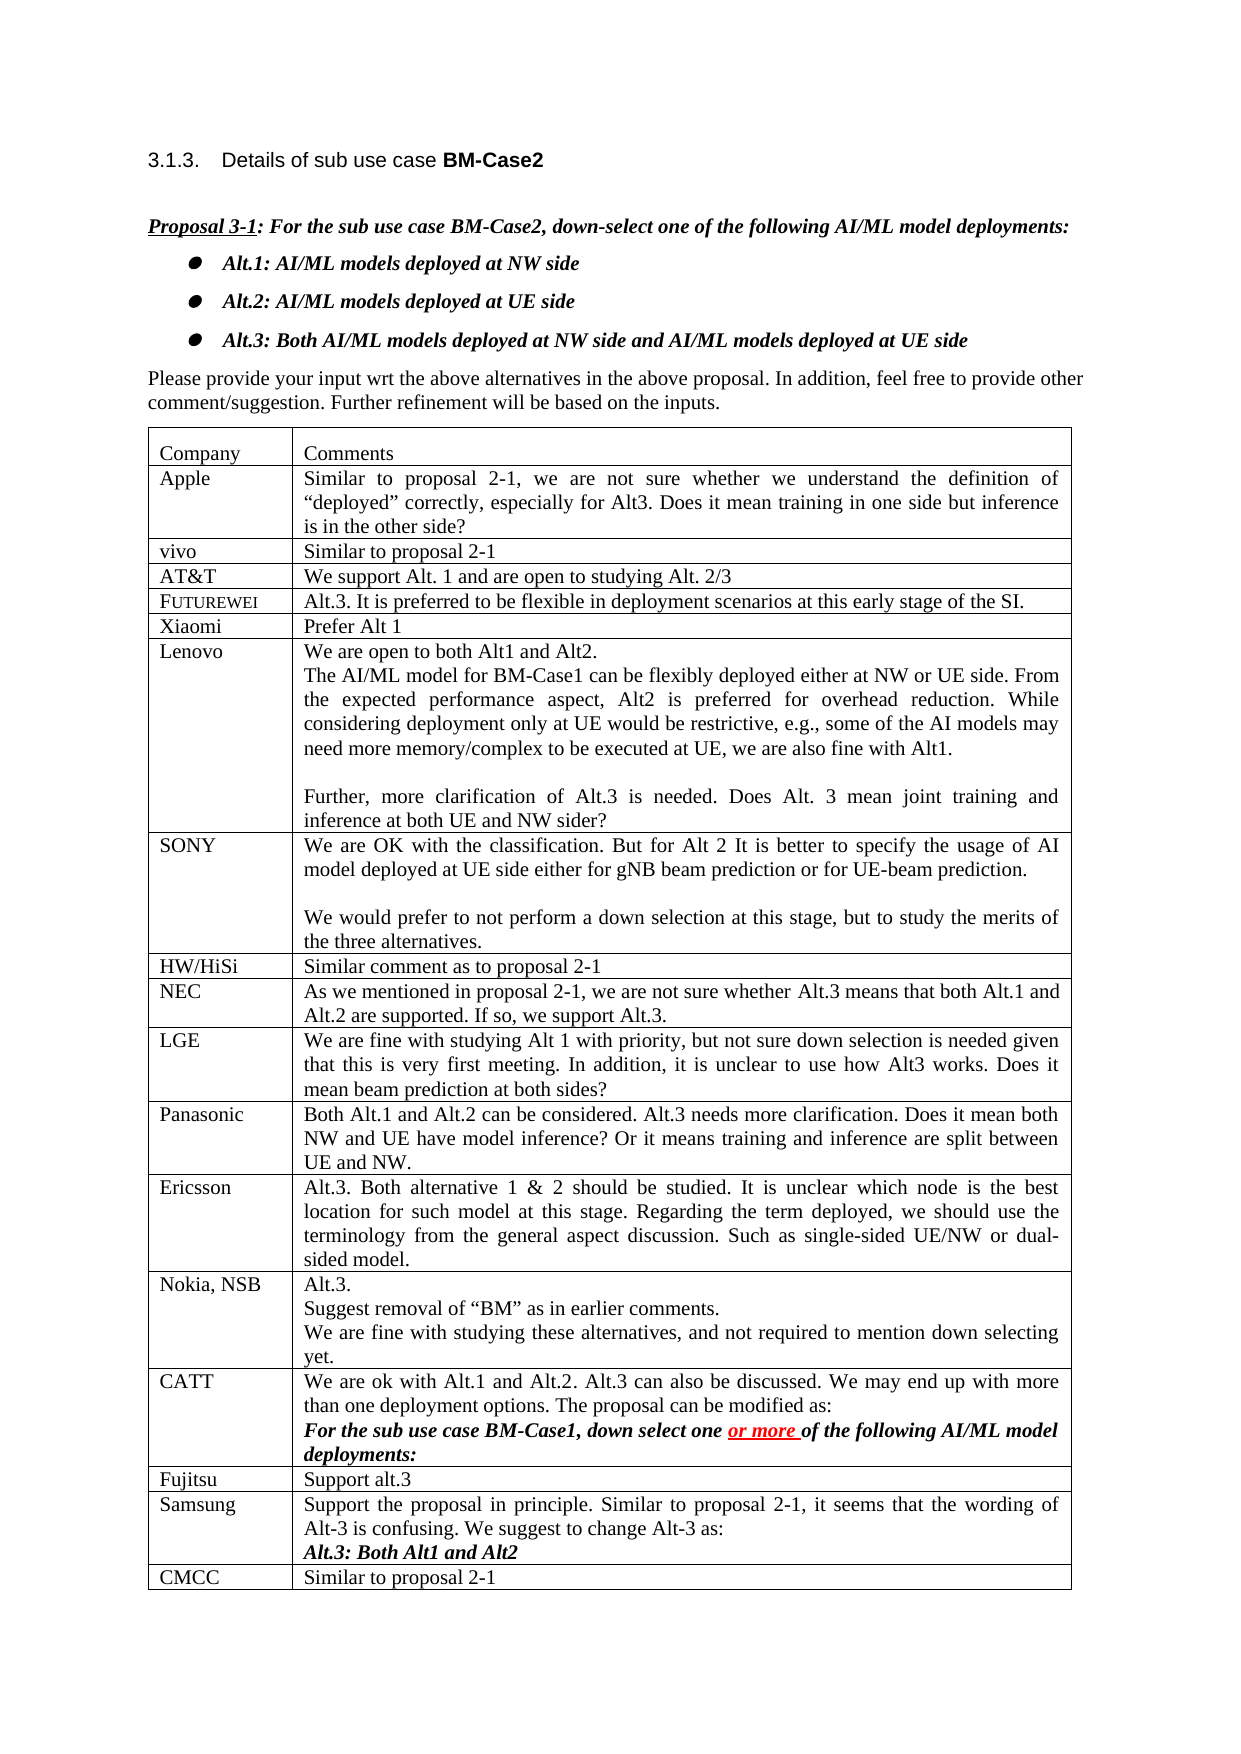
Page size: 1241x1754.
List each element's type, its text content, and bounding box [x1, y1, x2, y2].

table_cell Ericsson [149, 1175, 292, 1271]
table_cell Lenovo [149, 639, 292, 832]
table_cell We are open to both Alt1 and Alt2. The AI/ML model for BM-Case1 can be flexibly deployed either at NW or UE side. From the expected performance aspect, Alt2 is preferred for overhead reduction. While considering deployment only at UE would be restrictive, e.g., some of the AI models may need more memory/complex to be executed at UE, we are also fine with Alt1. Further, more clarification of Alt.3 is needed. Does Alt. 3 mean joint training and inference at both UE and NW sider? [293, 639, 1071, 832]
table_cell vivo [149, 539, 292, 563]
table_cell NEC [149, 979, 292, 1027]
table_cell We support Alt. 1 and are open to studying Alt. 2/3 [293, 564, 1071, 588]
table_cell Alt.3. Suggest removal of “BM” as in earlier comments. We are fine with studying these alternatives, and not required to mention down selecting yet. [293, 1272, 1071, 1368]
table_header Company [149, 428, 292, 464]
table_cell Nokia, NSB [149, 1272, 292, 1368]
list Alt.3: Both AI/ML models deployed at NW side and AI/ML models deployed at UE side [185, 328, 1093, 352]
table_cell Similar comment as to proposal 2-1 [293, 954, 1071, 978]
table_cell AT&T [149, 564, 292, 588]
list Alt.2: AI/ML models deployed at UE side [185, 289, 1093, 313]
table_cell CATT [149, 1369, 292, 1466]
subtitle Details of sub use case BM-Case2 [148, 148, 1093, 172]
table_cell HW/HiSi [149, 954, 292, 978]
table_cell Similar to proposal 2-1, we are not sure whether we understand the definition of “deployed” correctly, especially for Alt3. Does it mean training in one side but inference is in the other side? [293, 466, 1071, 538]
table_cell Xiaomi [149, 614, 292, 638]
table_cell Both Alt.1 and Alt.2 can be considered. Alt.3 needs more clarification. Does it mean both NW and UE have model inference? Or it means training and inference are split between UE and NW. [293, 1102, 1071, 1174]
table_cell CMCC [149, 1565, 292, 1589]
table_cell Fujitsu [149, 1467, 292, 1491]
table_cell We are OK with the classification. But for Alt 2 It is better to specify the usage of AI model deployed at UE side either for gNB beam prediction or for UE-beam prediction. We would prefer to not perform a down selection at this stage, but to study the merits of the three alternatives. [293, 833, 1071, 953]
table_cell Support alt.3 [293, 1467, 1071, 1491]
table_cell We are ok with Alt.1 and Alt.2. Alt.3 can also be discussed. We may end up with more than one deployment options. The proposal can be modified as: For the sub use case BM-Case1, down select one or more of the following AI/ML model deployments: [293, 1369, 1071, 1466]
table_cell Panasonic [149, 1102, 292, 1174]
table_cell Samsung [149, 1492, 292, 1564]
table_cell Similar to proposal 2-1 [293, 1565, 1071, 1589]
table_cell We are fine with studying Alt 1 with priority, but not sure down selection is needed given that this is very first meeting. In addition, it is unclear to use how Alt3 works. Does it mean beam prediction at both sides? [293, 1028, 1071, 1101]
table_cell Similar to proposal 2-1 [293, 539, 1071, 563]
table_cell Apple [149, 466, 292, 538]
table_cell Prefer Alt 1 [293, 614, 1071, 638]
list Alt.1: AI/ML models deployed at NW side [185, 251, 1093, 275]
table_cell As we mentioned in proposal 2-1, we are not sure whether Alt.3 means that both Alt.1 and Alt.2 are supported. If so, we support Alt.3. [293, 979, 1071, 1027]
table_cell Alt.3. Both alternative 1 & 2 should be studied. It is unclear which node is the best location for such model at this stage. Regarding the term deployed, we should use the terminology from the general aspect discussion. Such as single-sided UE/NW or dual-sided model. [293, 1175, 1071, 1271]
text Please provide your input wrt the above alternatives in the above proposal. In addition, feel free to provide other comment/suggestion. Further refinement will be based on the inputs. [148, 366, 1093, 414]
table_cell LGE [149, 1028, 292, 1101]
text Proposal 3-1: For the sub use case BM-Case2, down-select one of the following AI/ML model deployments: [148, 214, 1093, 238]
table_cell Alt.3. It is preferred to be flexible in deployment scenarios at this early stage of the SI. [293, 589, 1071, 613]
table_cell Futurewei [149, 589, 292, 613]
table_cell SONY [149, 833, 292, 953]
table_header Comments [293, 428, 1071, 464]
table_cell Support the proposal in principle. Similar to proposal 2-1, it seems that the wording of Alt-3 is confusing. We suggest to change Alt-3 as: Alt.3: Both Alt1 and Alt2 [293, 1492, 1071, 1564]
